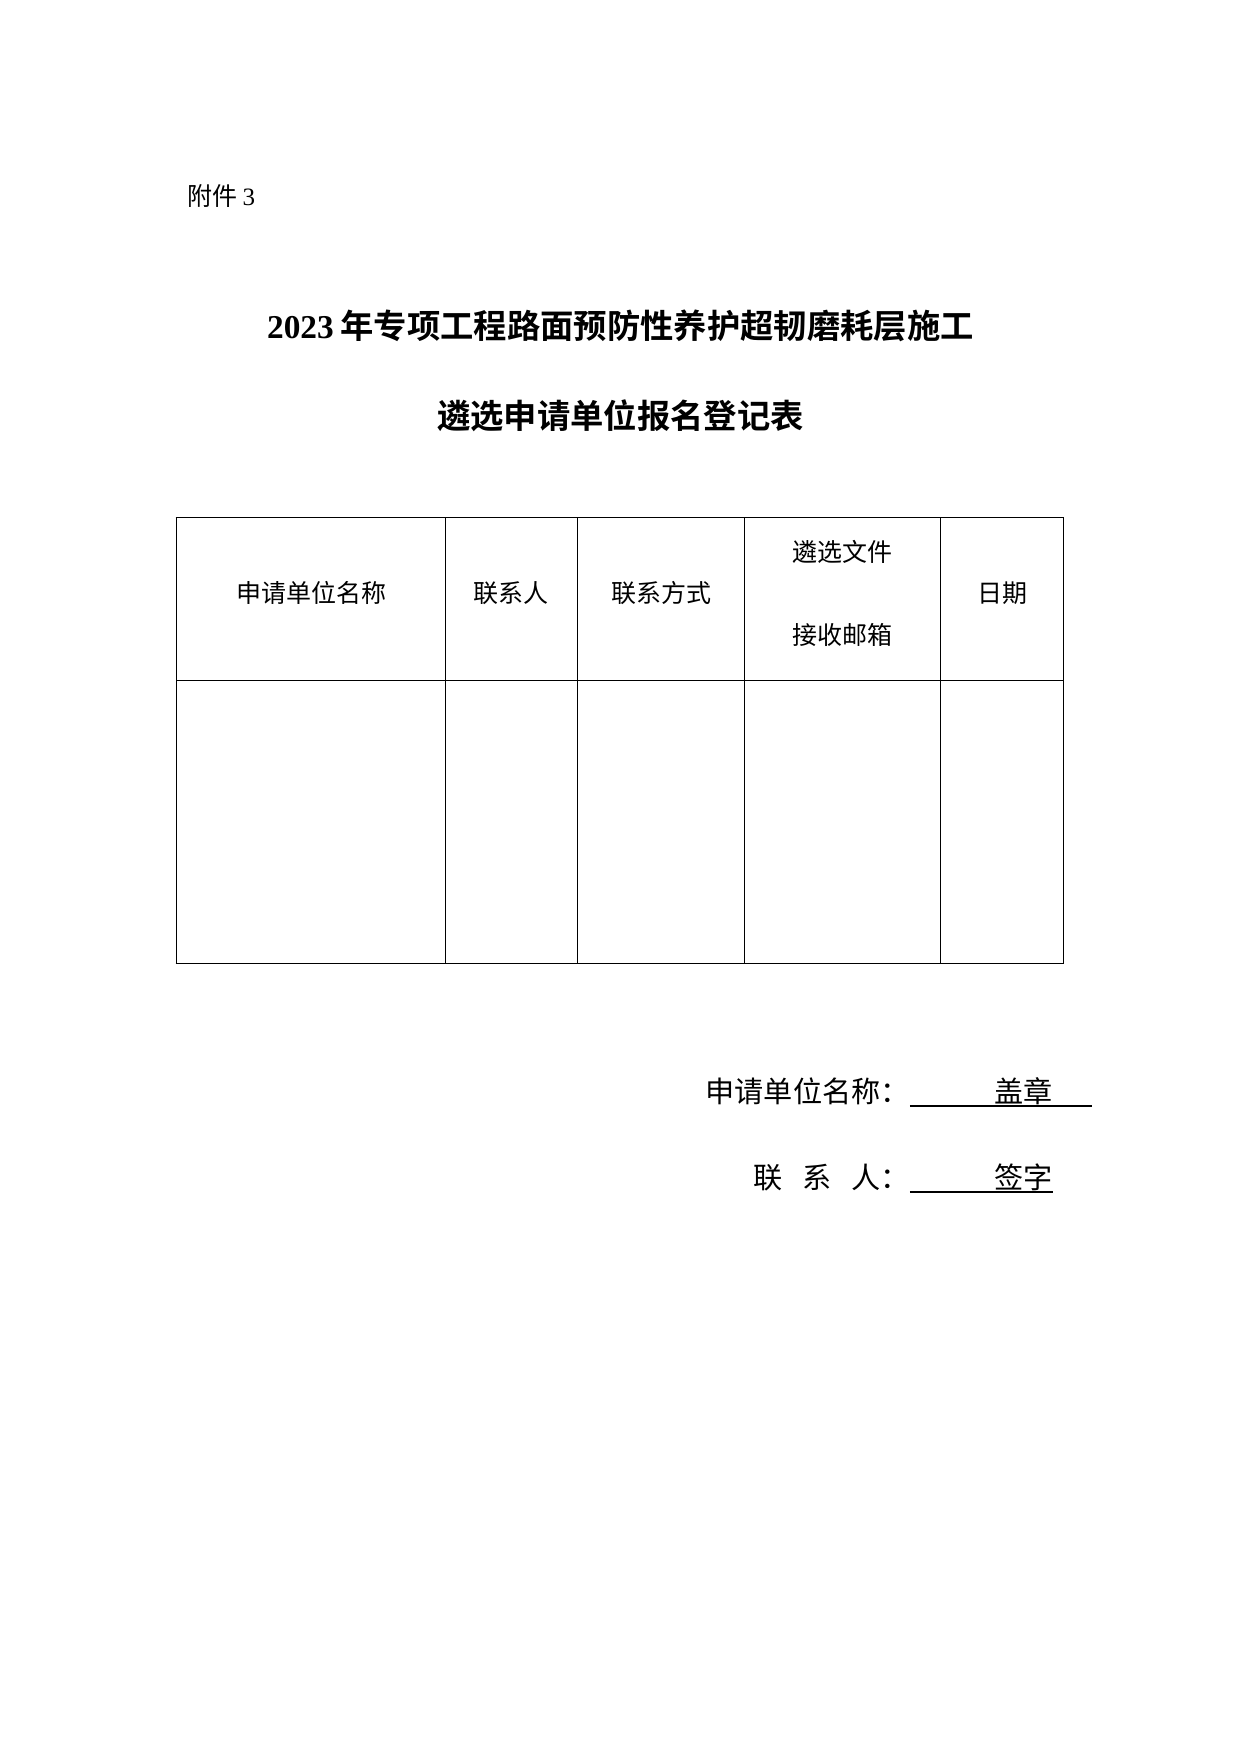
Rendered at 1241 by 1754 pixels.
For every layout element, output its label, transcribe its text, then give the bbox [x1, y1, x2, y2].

table_header 联系方式 [578, 518, 744, 680]
text 2023年专项工程路面预防性养护超韧磨耗层施工 [187, 292, 1053, 357]
table_header 联系人 [446, 518, 577, 680]
table_header 遴选文件 接收邮箱 [745, 518, 940, 680]
text 遴选申请单位报名登记表 [187, 381, 1053, 446]
text 联 系 人： 签字 [187, 1143, 1053, 1208]
table_cell [745, 681, 940, 963]
table_cell [177, 681, 445, 963]
table_header 日期 [941, 518, 1063, 680]
table_cell [446, 681, 577, 963]
table_cell [941, 681, 1063, 963]
table_header 申请单位名称 [177, 518, 445, 680]
table_cell [578, 681, 744, 963]
text 申请单位名称： 盖章 [187, 1057, 1053, 1122]
text 附件3 [187, 162, 1053, 227]
